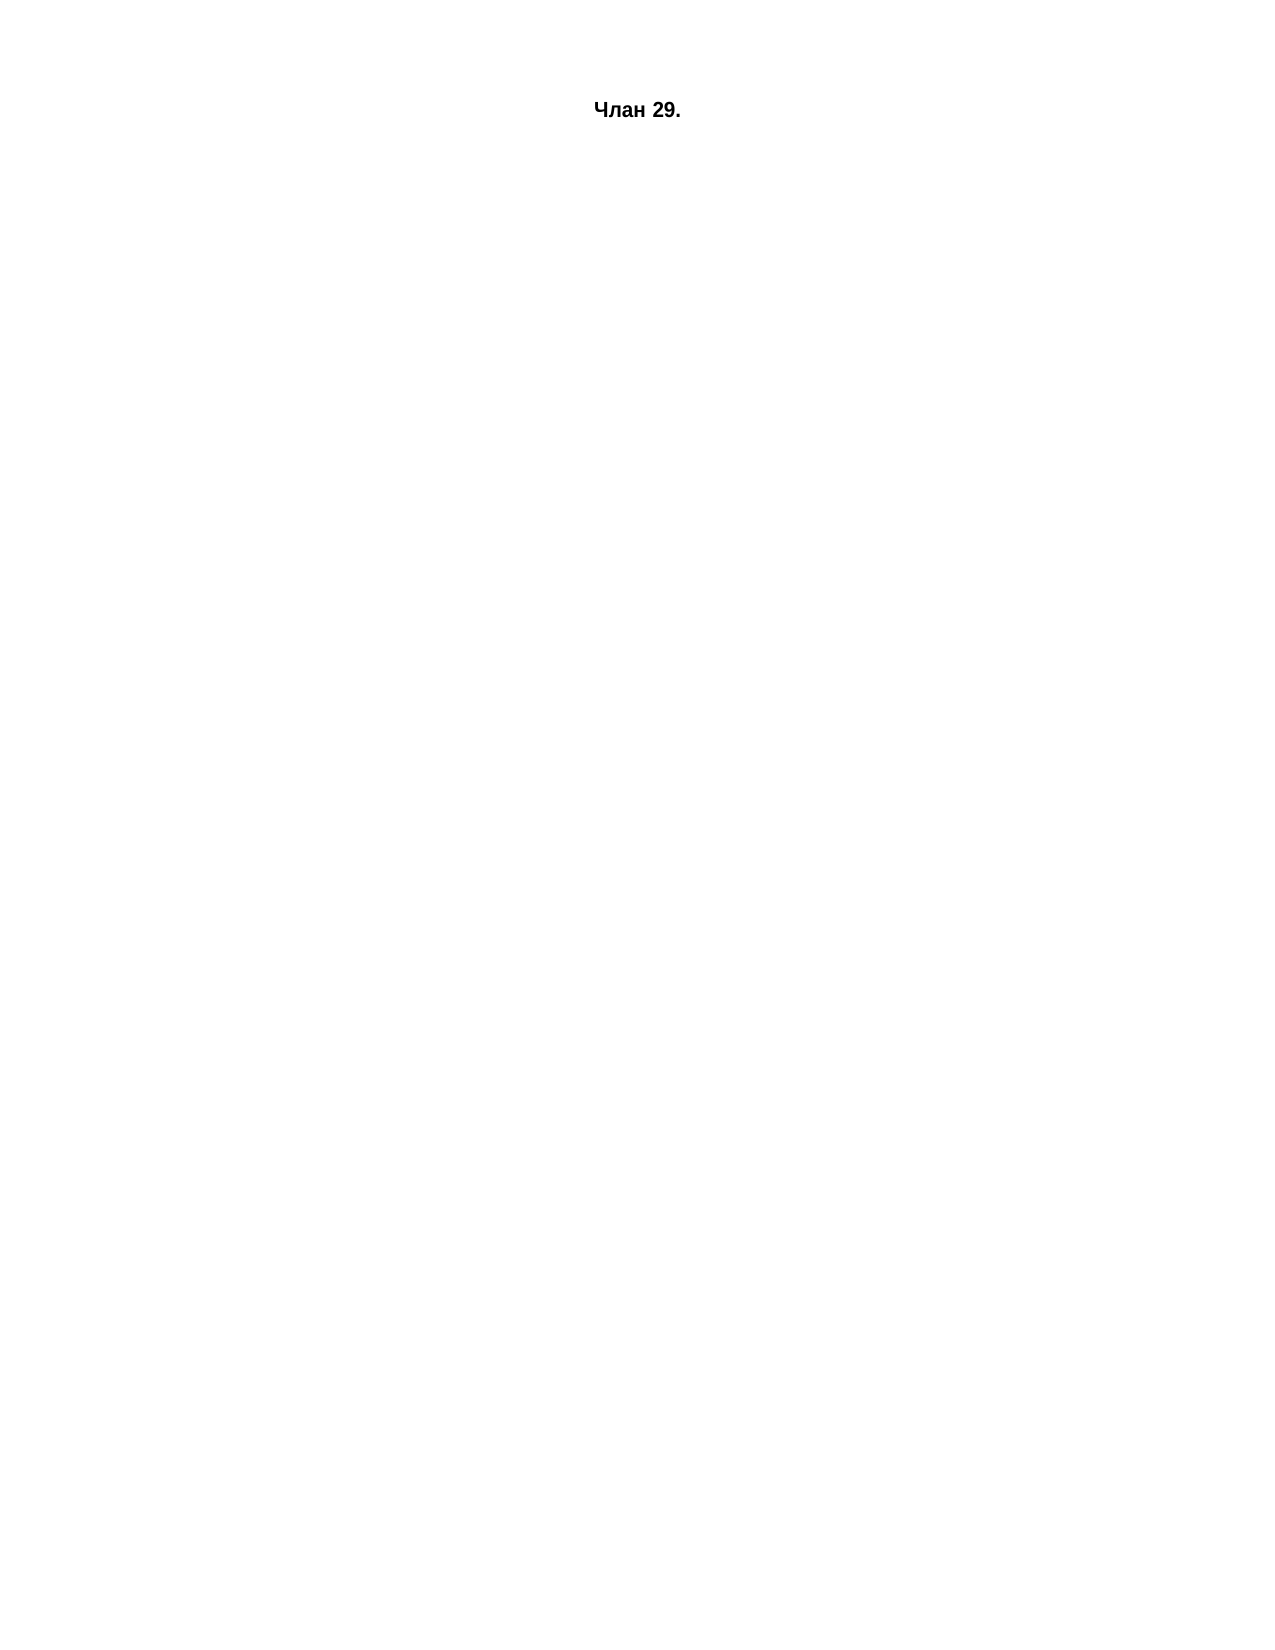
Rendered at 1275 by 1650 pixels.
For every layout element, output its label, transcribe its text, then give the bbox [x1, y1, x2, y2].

text Члан 29. [77, 97, 1198, 122]
